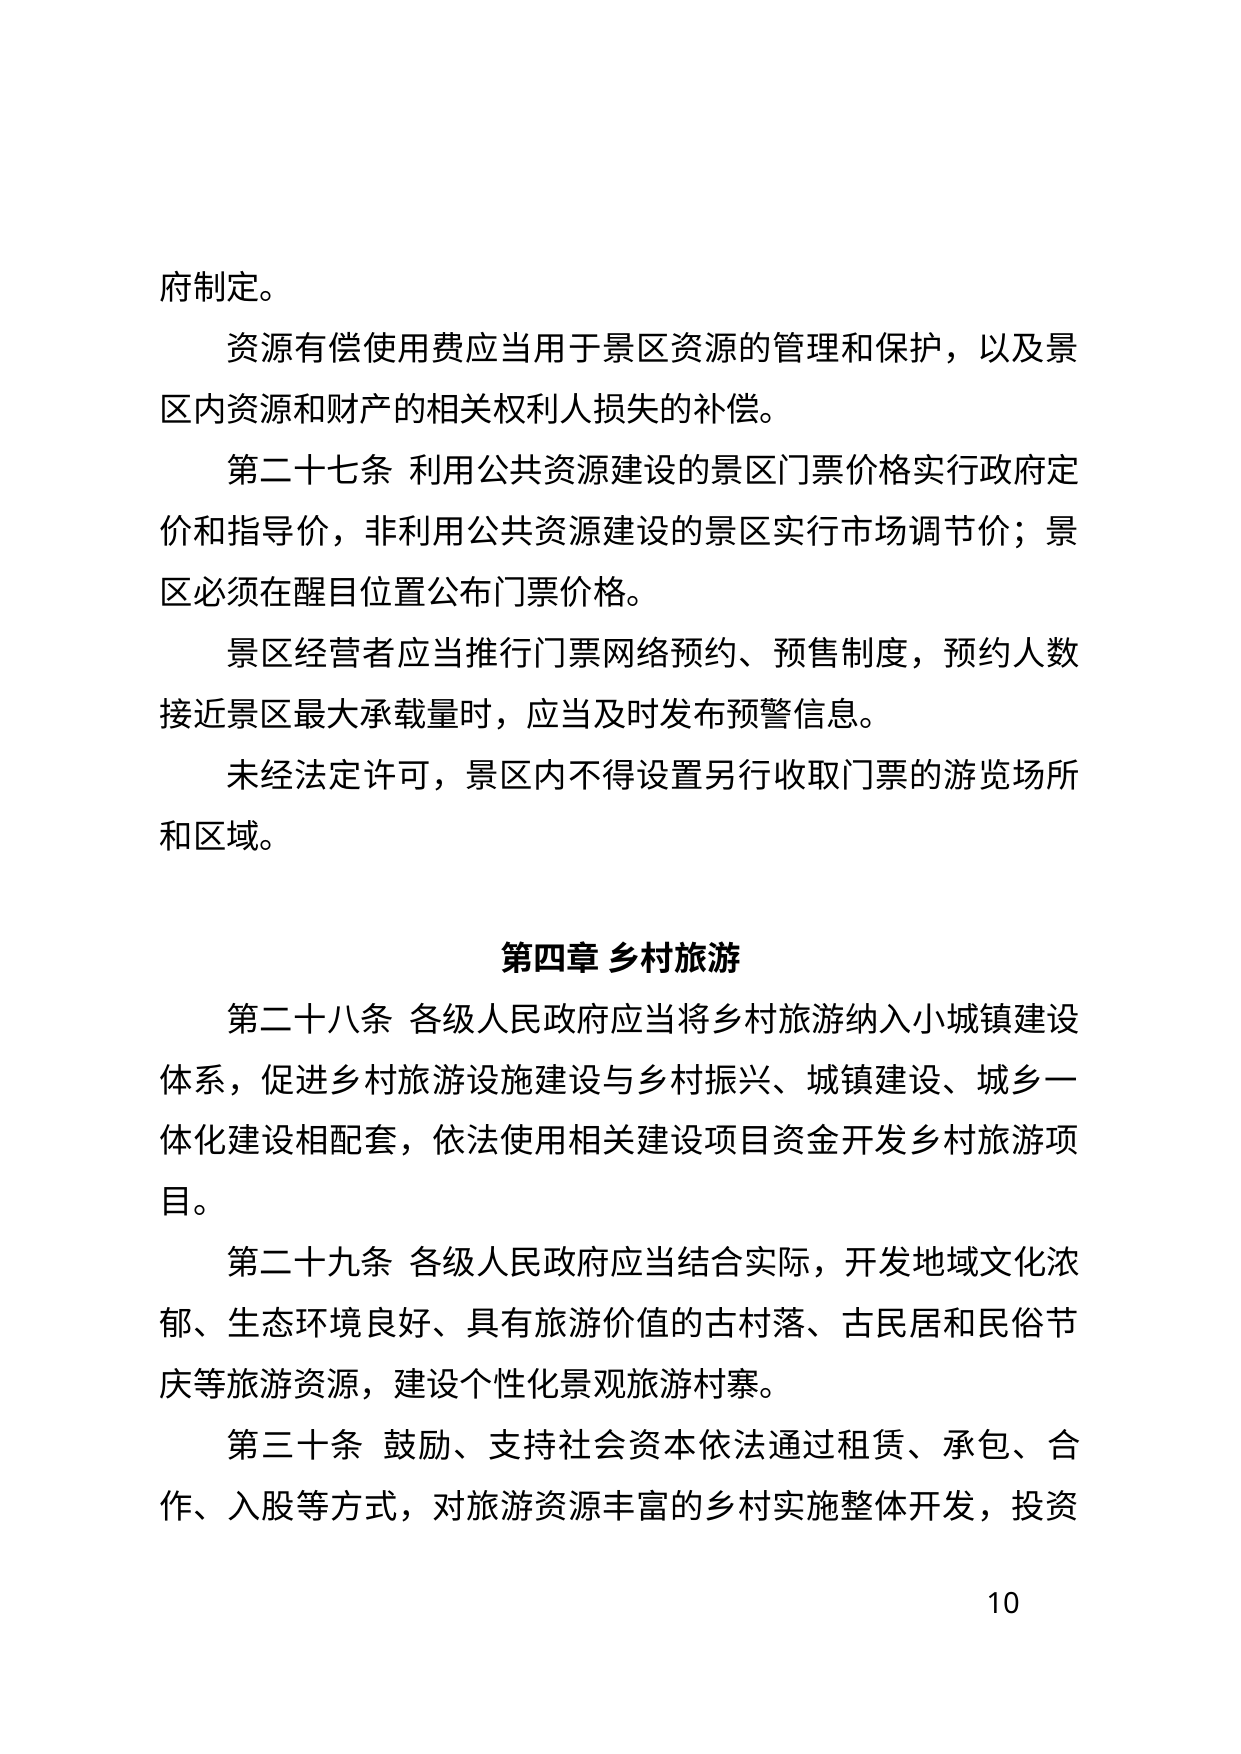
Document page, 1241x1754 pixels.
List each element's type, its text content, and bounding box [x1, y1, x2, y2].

text 第二十八条 各级人民政府应当将乡村旅游纳入小城镇建设体系，促进乡村旅游设施建设与乡村振兴、城镇建设、城乡一体化建设相配套，依法使用相关建设项目资金开发乡村旅游项目。 [159, 986, 1081, 1230]
text 景区经营者应当推行门票网络预约、预售制度，预约人数接近景区最大承载量时，应当及时发布预警信息。 [159, 620, 1081, 742]
text 第二十七条 利用公共资源建设的景区门票价格实行政府定价和指导价，非利用公共资源建设的景区实行市场调节价；景区必须在醒目位置公布门票价格。 [159, 438, 1081, 620]
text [159, 1413, 1081, 1534]
text 资源有偿使用费应当用于景区资源的管理和保护，以及景区内资源和财产的相关权利人损失的补偿。 [159, 316, 1081, 438]
text 第四章 乡村旅游 [159, 925, 1081, 986]
text 第二十九条 各级人民政府应当结合实际，开发地域文化浓郁、生态环境良好、具有旅游价值的古村落、古民居和民俗节庆等旅游资源，建设个性化景观旅游村寨。 [159, 1230, 1081, 1413]
text 未经法定许可，景区内不得设置另行收取门票的游览场所和区域。 [159, 742, 1081, 864]
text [159, 255, 1081, 316]
